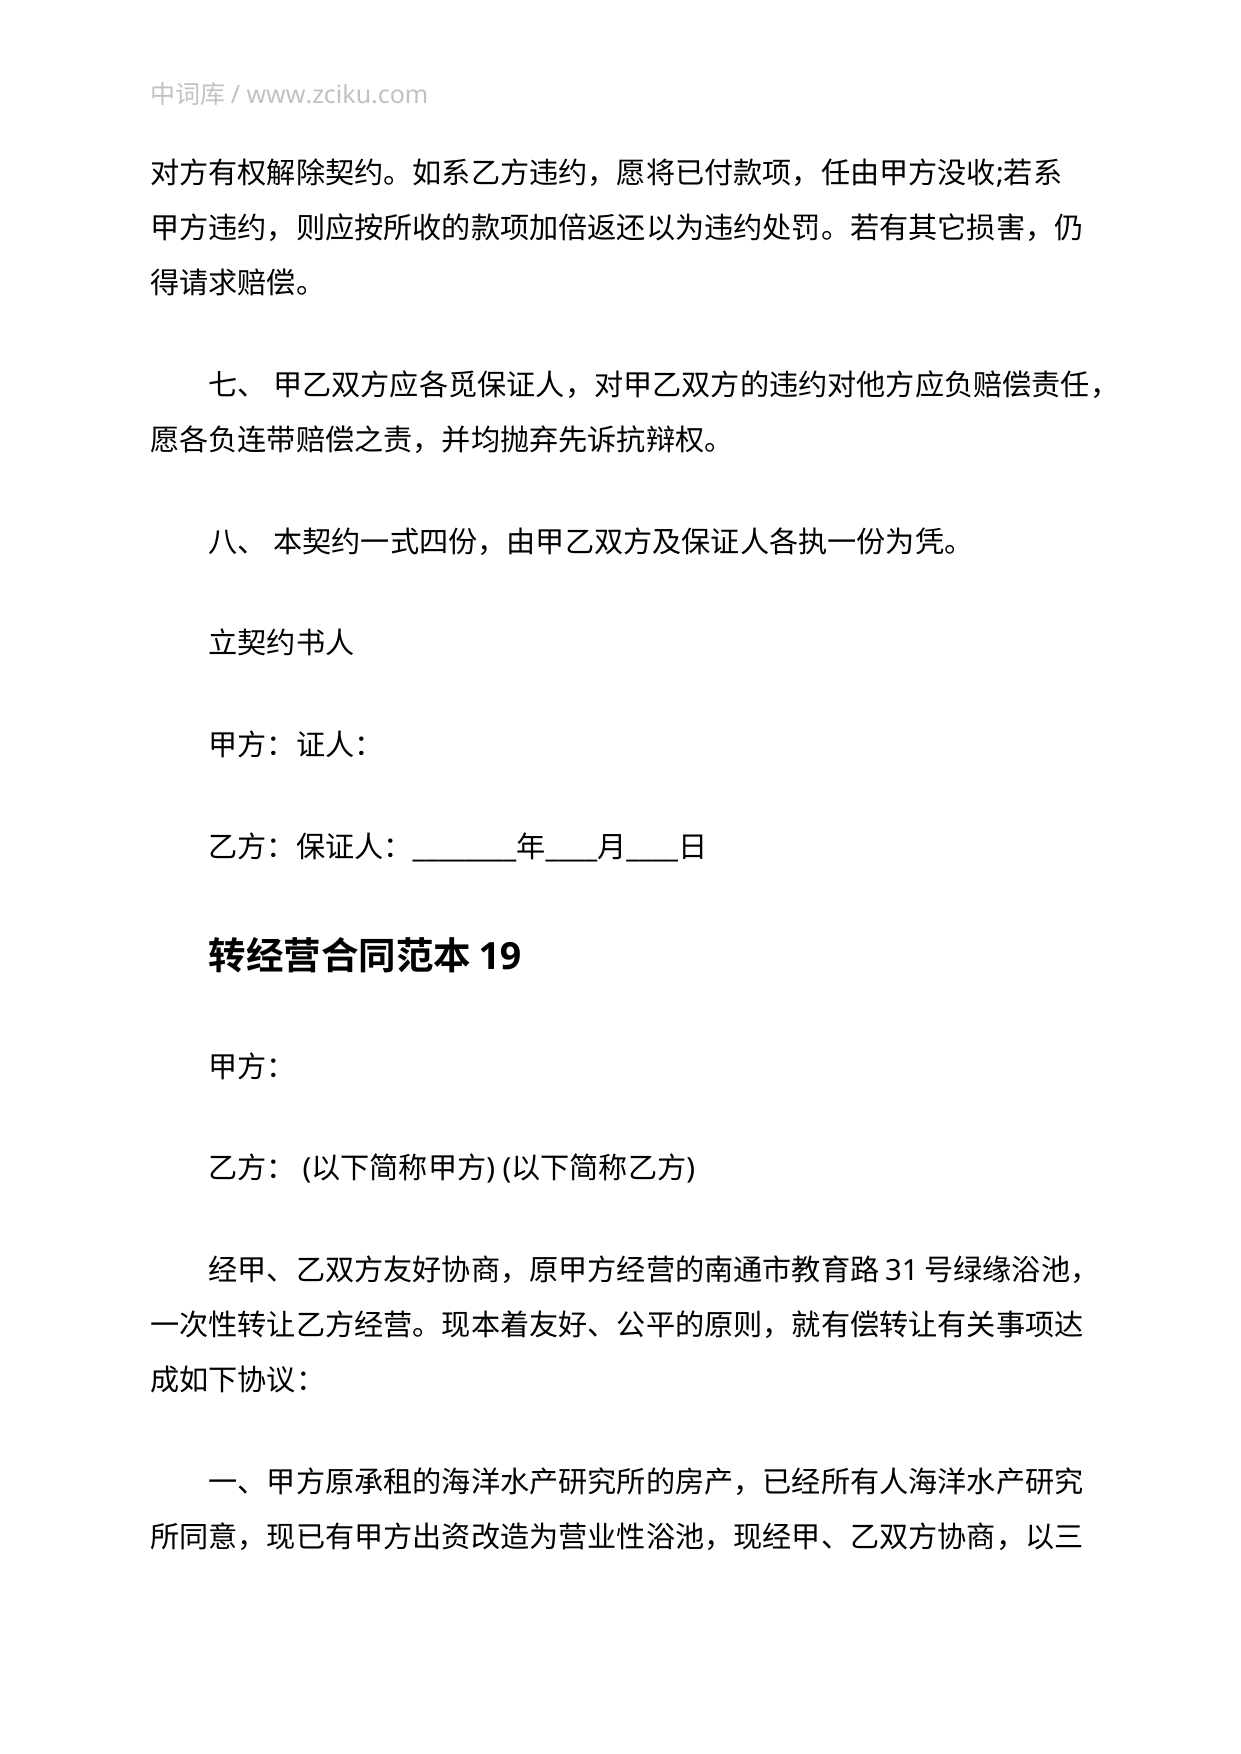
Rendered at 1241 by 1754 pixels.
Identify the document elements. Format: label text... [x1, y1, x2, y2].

text 乙方： (以下简称甲方) (以下简称乙方) [150, 1145, 1090, 1187]
text 经甲、乙双方友好协商，原甲方经营的南通市教育路31号绿缘浴池，一次性转让乙方经营。现本着友好、公平的原则，就有偿转让有关事项达成如下协议： [150, 1247, 1090, 1399]
text 七、 甲乙双方应各觅保证人，对甲乙双方的违约对他方应负赔偿责任，愿各负连带赔偿之责，并均抛弃先诉抗辩权。 [150, 362, 1090, 459]
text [150, 1459, 1090, 1556]
text 立契约书人 [150, 620, 1090, 662]
text 转经营合同范本19 [150, 926, 1090, 980]
text 甲方：证人： [150, 722, 1090, 764]
text 八、 本契约一式四份，由甲乙双方及保证人各执一份为凭。 [150, 518, 1090, 561]
text 乙方：保证人：________年____月____日 [150, 824, 1090, 866]
text 甲方： [150, 1043, 1090, 1086]
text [150, 150, 1090, 302]
